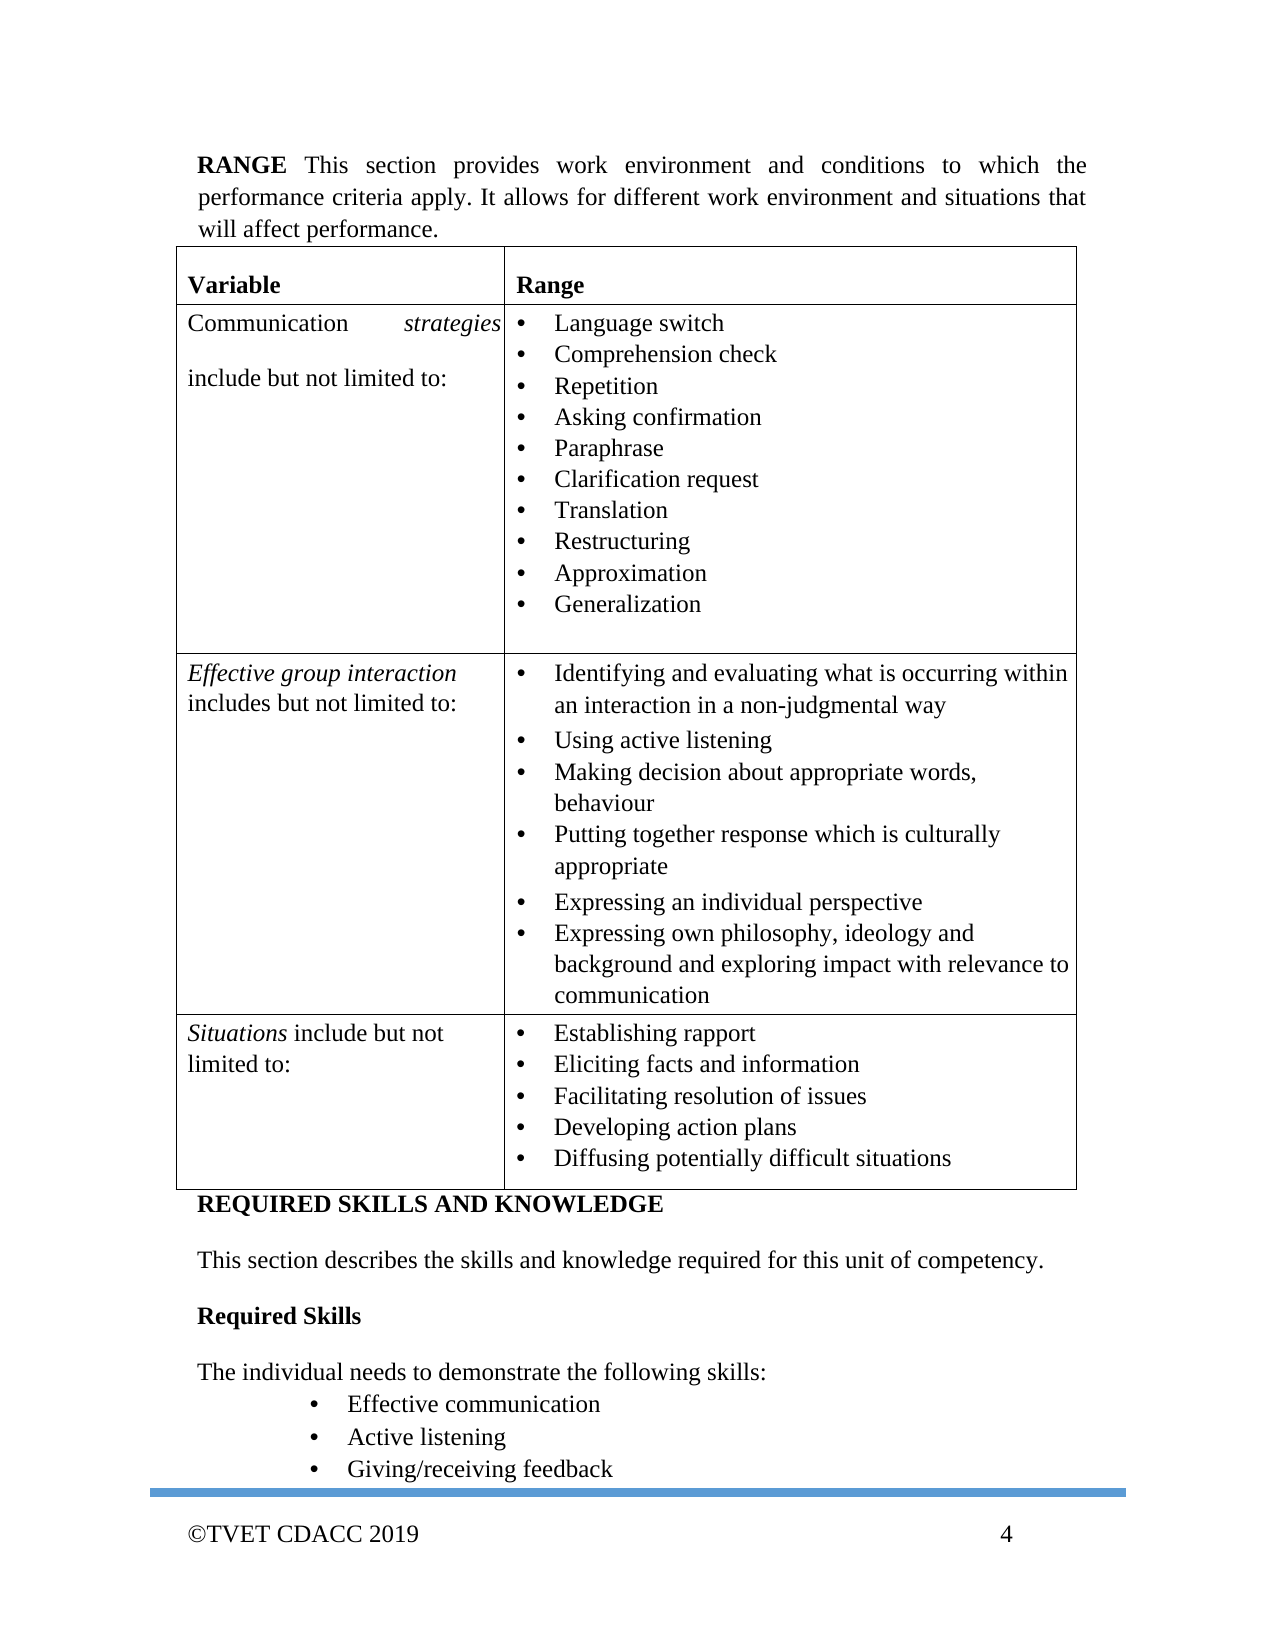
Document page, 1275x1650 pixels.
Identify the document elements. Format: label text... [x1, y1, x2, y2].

text This section describes the skills and knowledge required for this unit of competency. [197, 1245, 1087, 1274]
list Active listening [309, 1422, 1087, 1451]
list Effective communication [309, 1389, 1087, 1418]
list Giving/receiving feedback [309, 1454, 1087, 1483]
text RANGE This section provides work environment and conditions to which the performance criteria apply. It allows for different work environment and situations that will affect performance. [197, 150, 1087, 242]
table_cell Effective group interaction includes but not limited to: [177, 654, 504, 1013]
table_cell Communication strategies include but not limited to: [177, 305, 504, 653]
text Required Skills [197, 1301, 1087, 1330]
table_header Range [505, 247, 1076, 303]
table_cell Establishing rapport Eliciting facts and information Facilitating resolution of issues Developing action plans Diffusing potentially difficult situations [505, 1015, 1076, 1188]
table_cell Language switch Comprehension check Repetition Asking confirmation Paraphrase Clarification request Translation Restructuring Approximation Generalization [505, 305, 1076, 653]
table_header Variable [177, 247, 504, 303]
text REQUIRED SKILLS AND KNOWLEDGE [197, 1189, 1087, 1218]
text The individual needs to demonstrate the following skills: [197, 1357, 1087, 1386]
table_cell Situations include but not limited to: [177, 1015, 504, 1188]
table_cell Identifying and evaluating what is occurring within an interaction in a non-judgmental way Using active listening Making decision about appropriate words, behaviour Putting together response which is culturally appropriate Expressing an individual perspective Expressing own philosophy, ideology and background and exploring impact with relevance to communication [505, 654, 1076, 1013]
